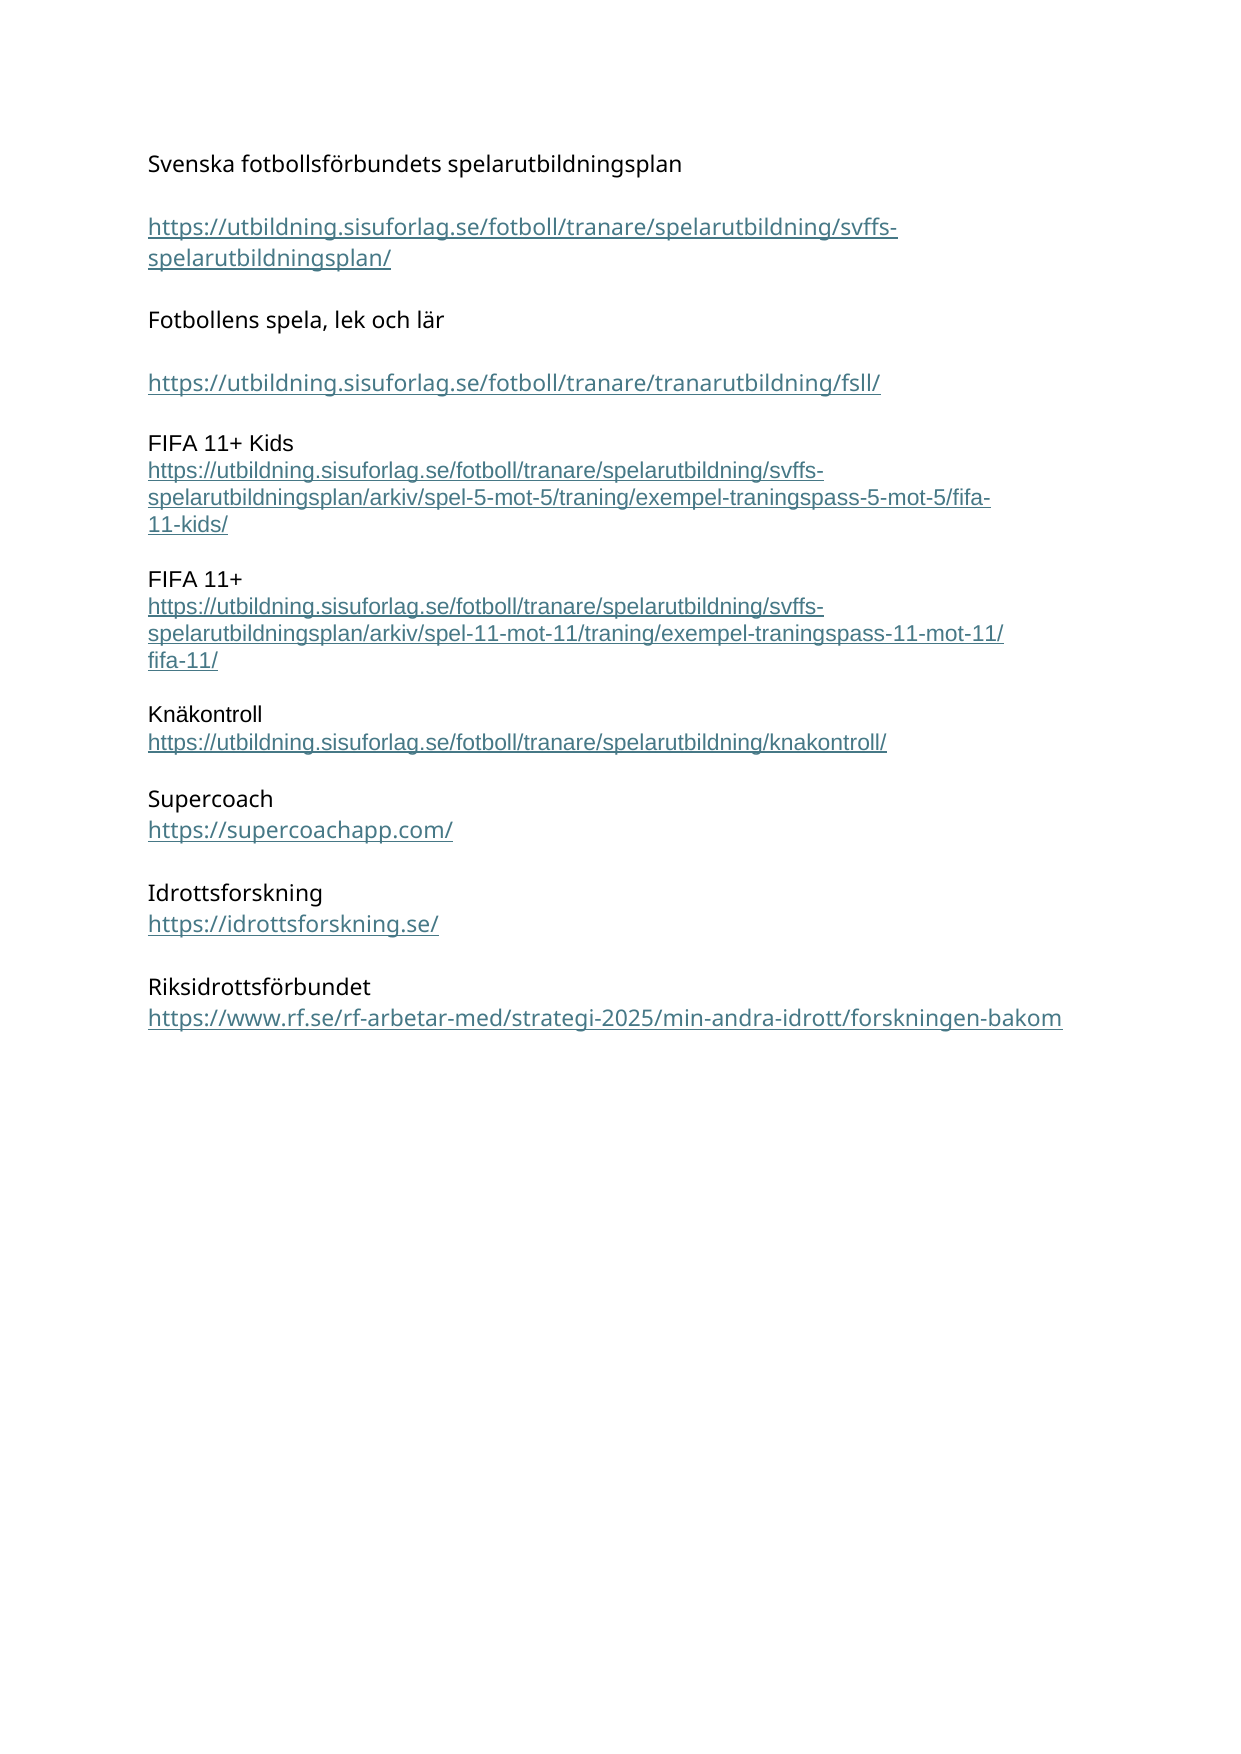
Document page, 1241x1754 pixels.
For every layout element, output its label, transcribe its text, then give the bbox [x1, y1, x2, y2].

text https://supercoachapp.com/ [148, 814, 1093, 845]
text FIFA 11+ Kids [148, 430, 1020, 456]
text Riksidrottsförbundet [148, 939, 1093, 1002]
text https://utbildning.sisuforlag.se/fotboll/tranare/spelarutbildning/knakontroll/ [148, 728, 1020, 755]
text https://idrottsforskning.se/ [148, 908, 1093, 939]
text Supercoach [148, 783, 1093, 814]
text Svenska fotbollsförbundets spelarutbildningsplan [148, 148, 1093, 179]
text Idrottsforskning [148, 877, 1093, 908]
text FIFA 11+ [148, 566, 1020, 592]
text https://www.rf.se/rf-arbetar-med/strategi-2025/min-andra-idrott/forskningen-bakom [148, 1002, 1093, 1033]
text Knäkontroll [148, 701, 1020, 728]
text https://utbildning.sisuforlag.se/fotboll/tranare/spelarutbildning/svffs-spelarutbildningsplan/arkiv/spel-5-mot-5/traning/exempel-traningspass-5-mot-5/fifa-11-kids/ [148, 457, 1020, 537]
text Fotbollens spela, lek och lär [148, 304, 1093, 336]
text https://utbildning.sisuforlag.se/fotboll/tranare/tranarutbildning/fsll/ [148, 367, 1093, 398]
text https://utbildning.sisuforlag.se/fotboll/tranare/spelarutbildning/svffs-spelarutbildningsplan/ [148, 210, 1093, 273]
text https://utbildning.sisuforlag.se/fotboll/tranare/spelarutbildning/svffs-spelarutbildningsplan/arkiv/spel-11-mot-11/traning/exempel-traningspass-11-mot-11/fifa-11/ [148, 593, 1020, 673]
